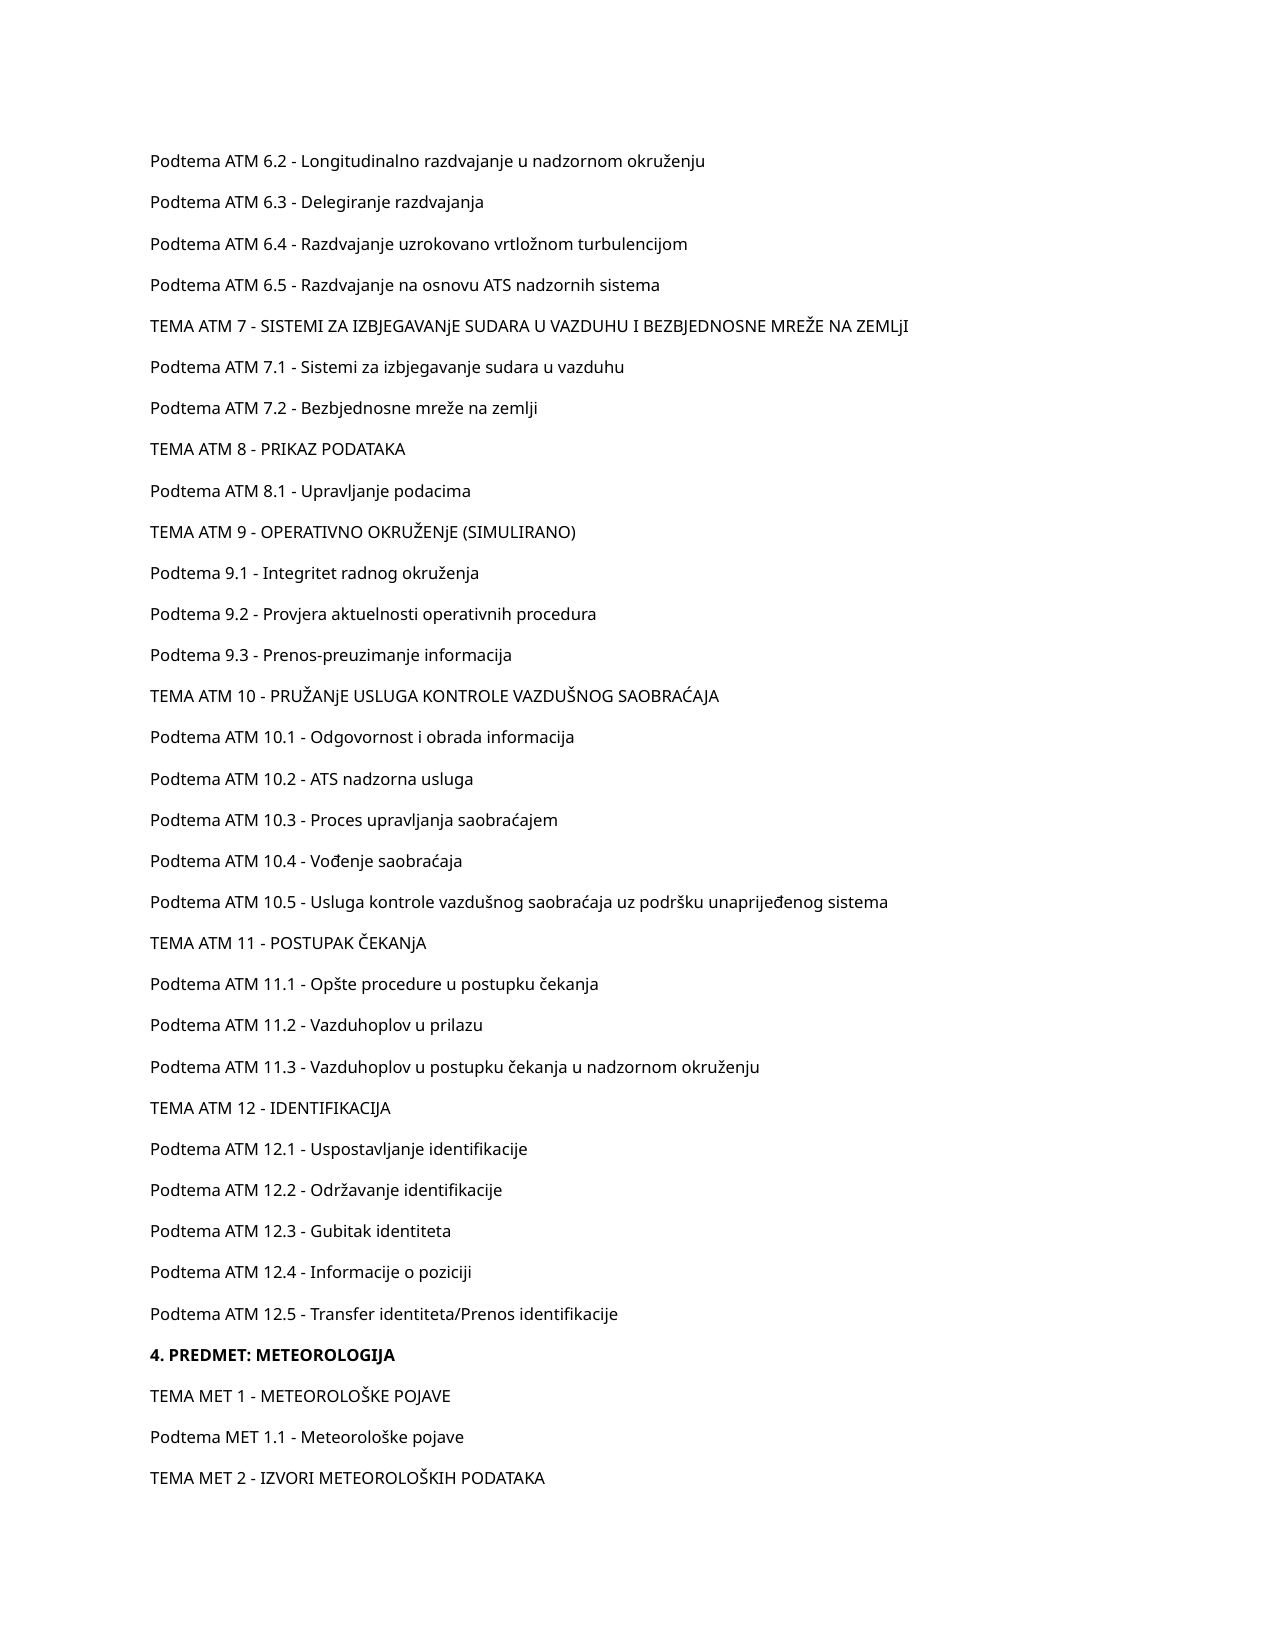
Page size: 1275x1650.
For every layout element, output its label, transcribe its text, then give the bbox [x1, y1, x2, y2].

text Podtema ATM 6.2 - Longitudinalno razdvajanje u nadzornom okruženju [150, 150, 1125, 173]
text Podtema ATM 12.3 - Gubitak identiteta [150, 1220, 1125, 1242]
text TEMA MET 2 - IZVORI METEOROLOŠKIH PODATAKA [150, 1467, 1125, 1489]
text Podtema ATM 10.5 - Usluga kontrole vazdušnog saobraćaja uz podršku unaprijeđenog sistema [150, 891, 1125, 913]
text Podtema 9.3 - Prenos-preuzimanje informacija [150, 644, 1125, 666]
text Podtema ATM 6.4 - Razdvajanje uzrokovano vrtložnom turbulencijom [150, 232, 1125, 255]
text TEMA ATM 11 - POSTUPAK ČEKANjA [150, 932, 1125, 954]
text Podtema ATM 11.2 - Vazduhoplov u prilazu [150, 1014, 1125, 1037]
text Podtema ATM 10.1 - Odgovornost i obrada informacija [150, 726, 1125, 749]
text Podtema ATM 10.4 - Vođenje saobraćaja [150, 849, 1125, 872]
text Podtema ATM 10.2 - ATS nadzorna usluga [150, 767, 1125, 790]
text Podtema ATM 7.1 - Sistemi za izbjegavanje sudara u vazduhu [150, 356, 1125, 378]
text Podtema ATM 12.1 - Uspostavljanje identifikacije [150, 1137, 1125, 1160]
text Podtema 9.1 - Integritet radnog okruženja [150, 561, 1125, 584]
text Podtema 9.2 - Provjera aktuelnosti operativnih procedura [150, 603, 1125, 625]
text TEMA MET 1 - METEOROLOŠKE POJAVE [150, 1384, 1125, 1407]
text Podtema MET 1.1 - Meteorološke pojave [150, 1426, 1125, 1448]
text Podtema ATM 12.4 - Informacije o poziciji [150, 1261, 1125, 1284]
text 4. PREDMET: METEOROLOGIJA [150, 1343, 1125, 1366]
text TEMA ATM 9 - OPERATIVNO OKRUŽENjE (SIMULIRANO) [150, 520, 1125, 543]
text Podtema ATM 10.3 - Proces upravljanja saobraćajem [150, 808, 1125, 831]
text TEMA ATM 12 - IDENTIFIKACIJA [150, 1096, 1125, 1119]
text Podtema ATM 8.1 - Upravljanje podacima [150, 479, 1125, 502]
text Podtema ATM 12.5 - Transfer identiteta/Prenos identifikacije [150, 1302, 1125, 1325]
text Podtema ATM 12.2 - Održavanje identifikacije [150, 1179, 1125, 1201]
text Podtema ATM 7.2 - Bezbjednosne mreže na zemlji [150, 397, 1125, 419]
text Podtema ATM 11.1 - Opšte procedure u postupku čekanja [150, 973, 1125, 996]
text Podtema ATM 11.3 - Vazduhoplov u postupku čekanja u nadzornom okruženju [150, 1055, 1125, 1078]
text TEMA ATM 10 - PRUŽANjE USLUGA KONTROLE VAZDUŠNOG SAOBRAĆAJA [150, 685, 1125, 708]
text TEMA ATM 7 - SISTEMI ZA IZBJEGAVANjE SUDARA U VAZDUHU I BEZBJEDNOSNE MREŽE NA ZEMLjI [150, 314, 1125, 337]
text Podtema ATM 6.5 - Razdvajanje na osnovu ATS nadzornih sistema [150, 273, 1125, 296]
text Podtema ATM 6.3 - Delegiranje razdvajanja [150, 191, 1125, 214]
text TEMA ATM 8 - PRIKAZ PODATAKA [150, 438, 1125, 461]
